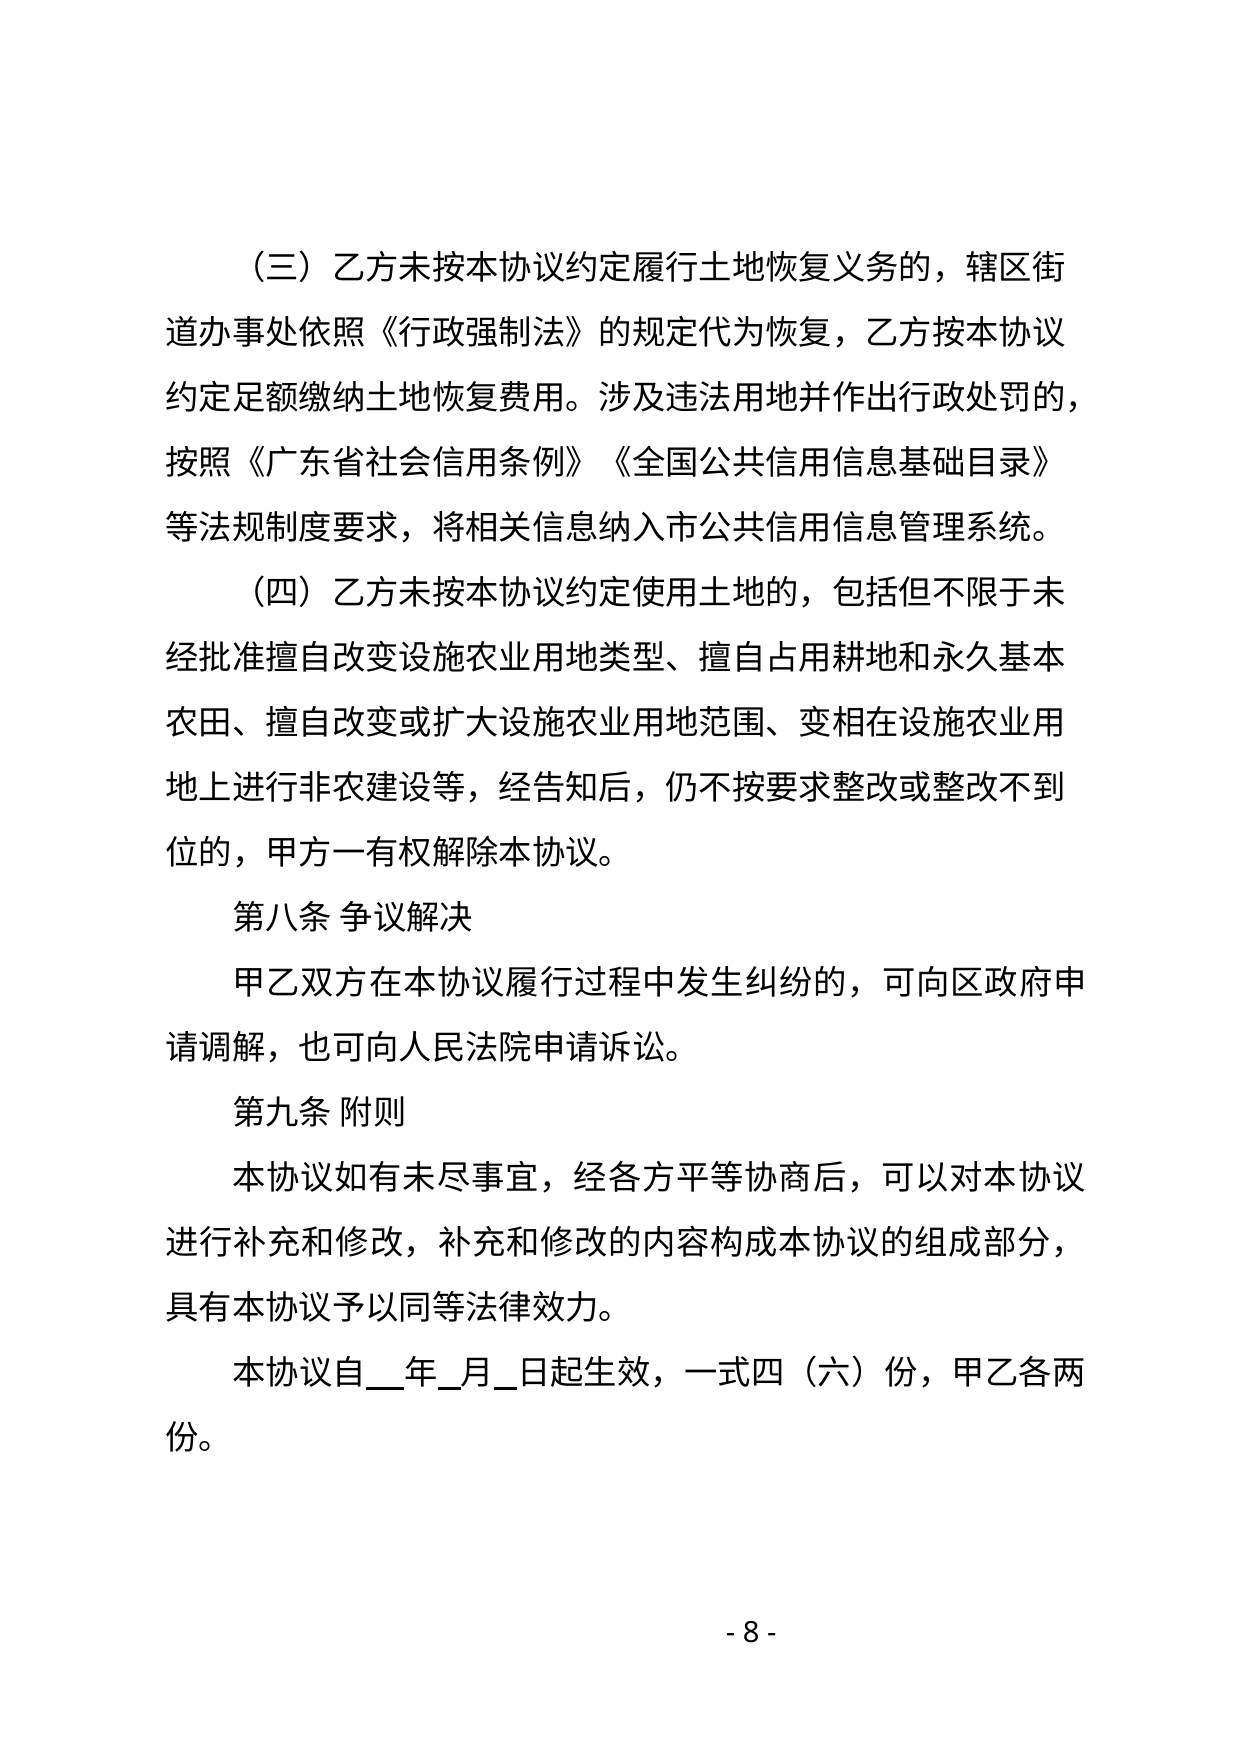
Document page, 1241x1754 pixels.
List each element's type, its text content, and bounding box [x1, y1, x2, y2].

text 本协议如有未尽事宜，经各方平等协商后，可以对本协议进行补充和修改，补充和修改的内容构成本协议的组成部分，具有本协议予以同等法律效力。 [165, 1143, 1087, 1338]
text 本协议自 年 月 日起生效，一式四（六）份，甲乙各两份。 [165, 1338, 1087, 1468]
text （四）乙方未按本协议约定使用土地的，包括但不限于未经批准擅自改变设施农业用地类型、擅自占用耕地和永久基本农田、擅自改变或扩大设施农业用地范围、变相在设施农业用地上进行非农建设等，经告知后，仍不按要求整改或整改不到位的，甲方一有权解除本协议。 [165, 558, 1087, 883]
text 第八条 争议解决 [165, 883, 1087, 948]
text （三）乙方未按本协议约定履行土地恢复义务的，辖区街道办事处依照《行政强制法》的规定代为恢复，乙方按本协议约定足额缴纳土地恢复费用。涉及违法用地并作出行政处罚的，按照《广东省社会信用条例》《全国公共信用信息基础目录》等法规制度要求，将相关信息纳入市公共信用信息管理系统。 [165, 233, 1087, 558]
text 甲乙双方在本协议履行过程中发生纠纷的，可向区政府申请调解，也可向人民法院申请诉讼。 [165, 948, 1087, 1078]
text 第九条 附则 [165, 1078, 1087, 1143]
